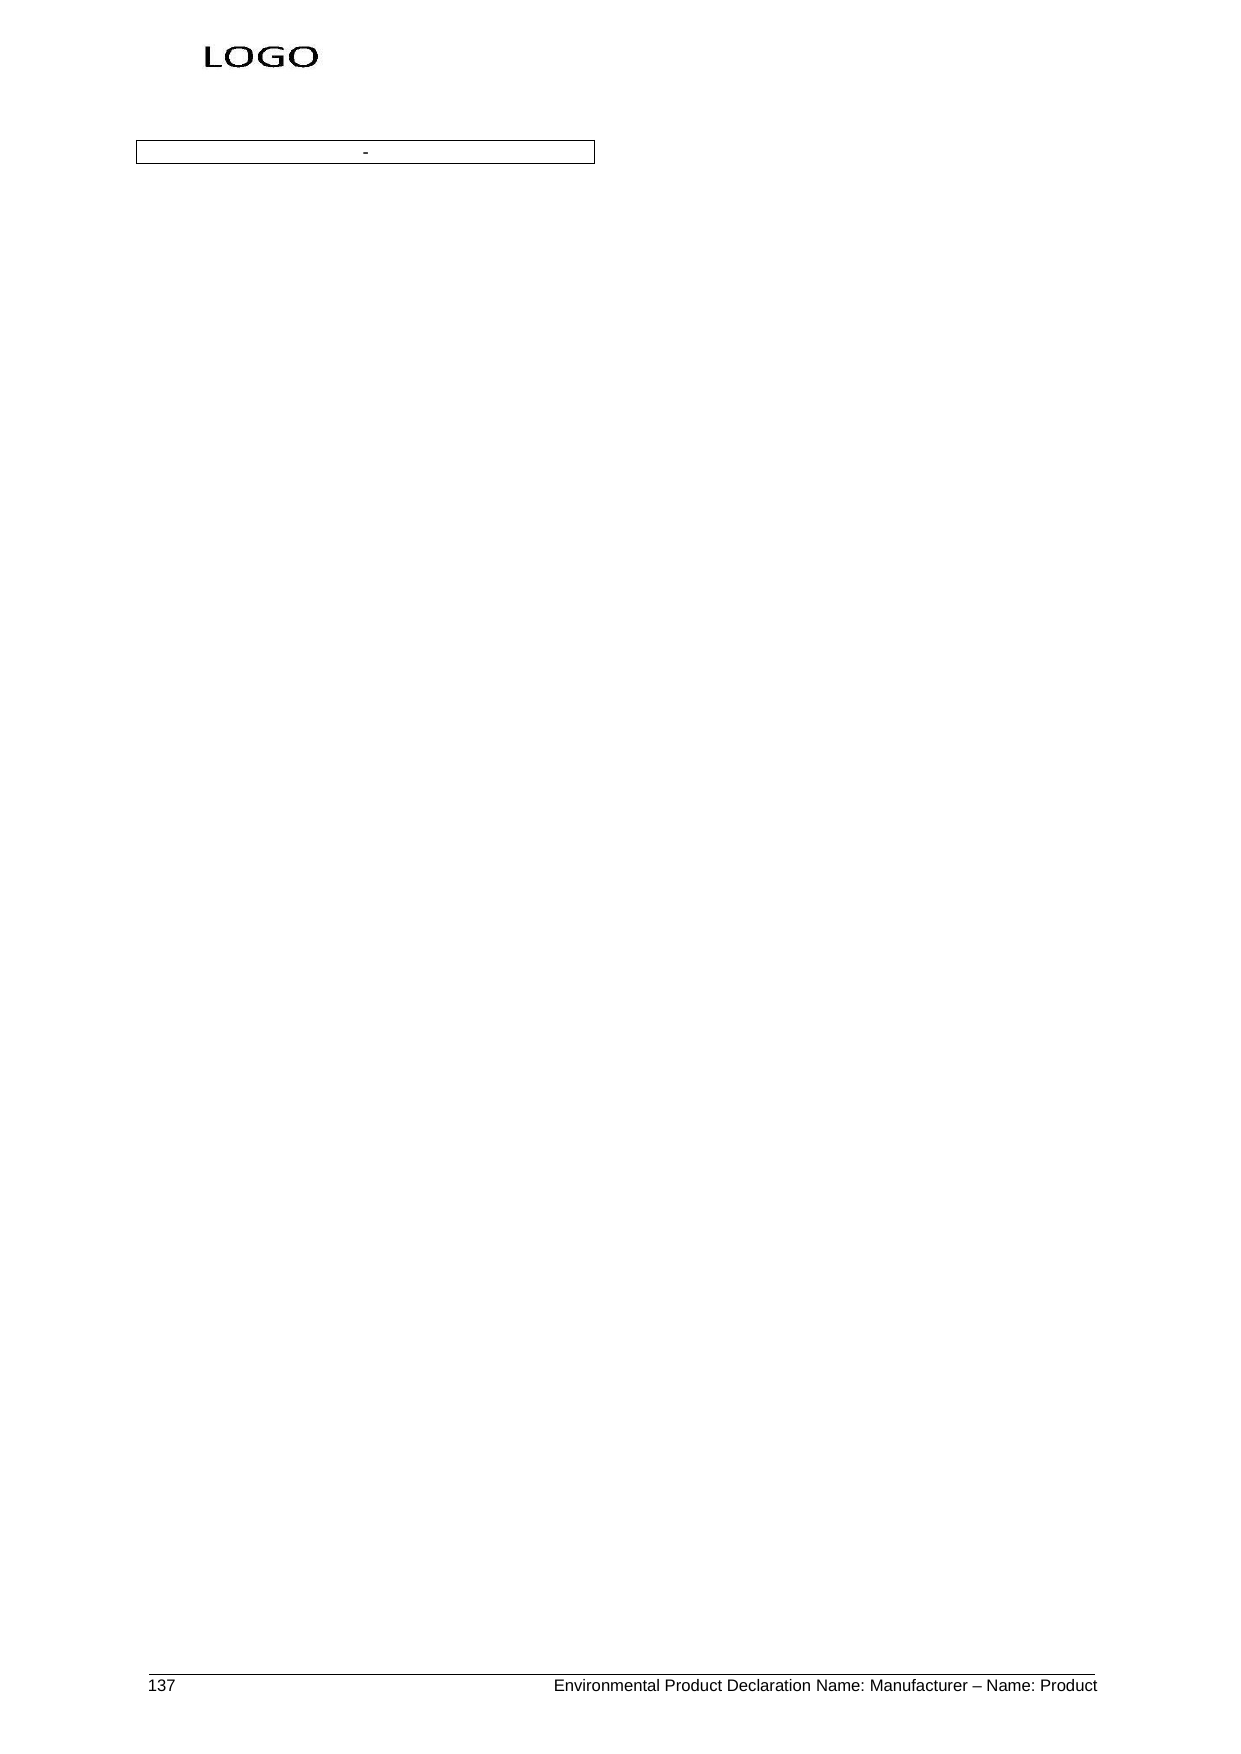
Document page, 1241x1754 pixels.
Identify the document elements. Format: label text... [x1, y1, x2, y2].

picture [148, 13, 623, 102]
table_cell - [137, 141, 594, 162]
